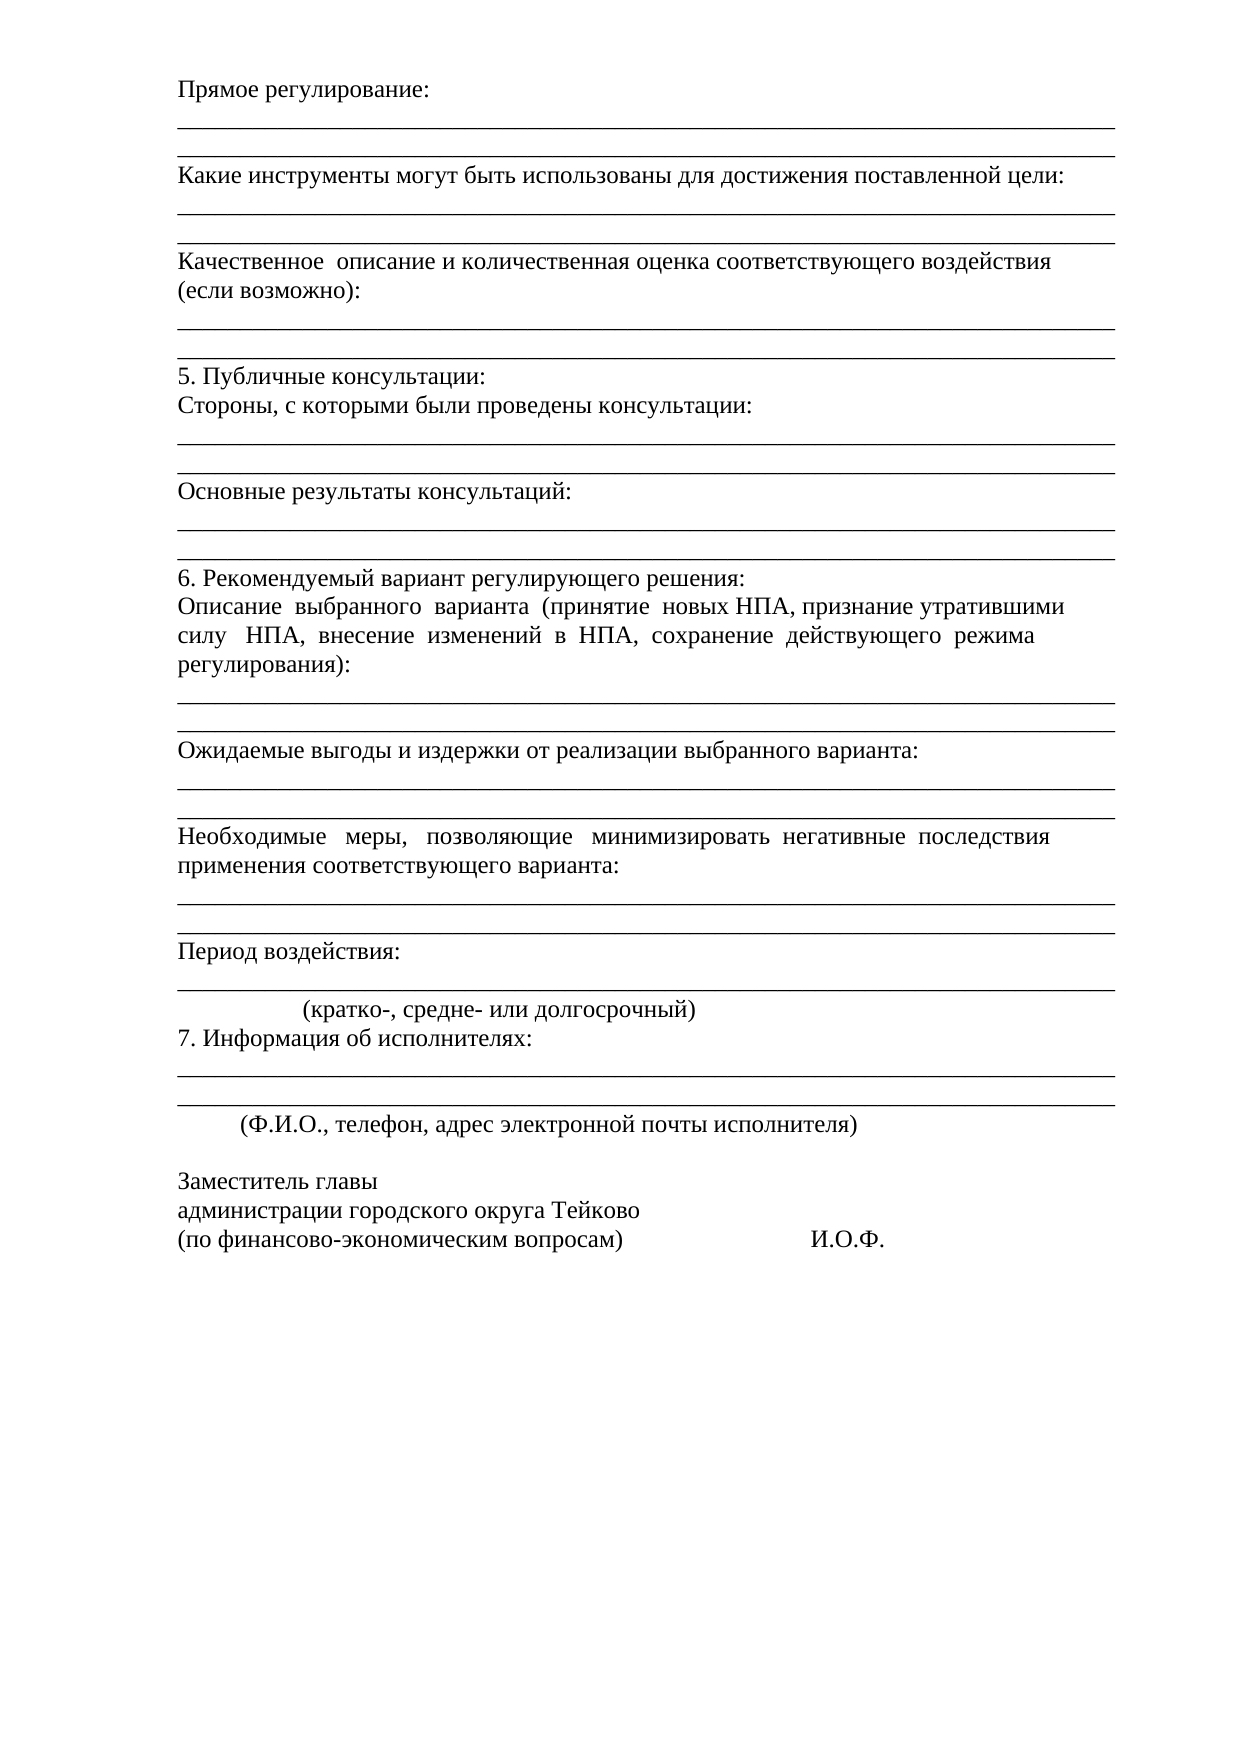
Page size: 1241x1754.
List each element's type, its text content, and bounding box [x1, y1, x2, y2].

text ___________________________________________________________________________ [177, 304, 1181, 333]
text Период воздействия: [177, 936, 1181, 965]
text Качественное описание и количественная оценка соответствующего воздействия [177, 246, 1181, 275]
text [177, 103, 1181, 131]
text администрации городского округа Тейково [177, 1195, 1181, 1224]
text ___________________________________________________________________________ [177, 793, 1181, 821]
text ___________________________________________________________________________ [177, 1080, 1181, 1109]
text ___________________________________________________________________________ [177, 678, 1181, 706]
text Описание выбранного варианта (принятие новых НПА, признание утратившими [177, 591, 1181, 620]
text ___________________________________________________________________________ [177, 706, 1181, 735]
text применения соответствующего варианта: [177, 850, 1181, 879]
text ___________________________________________________________________________ [177, 448, 1181, 476]
text (Ф.И.О., телефон, адрес электронной почты исполнителя) [177, 1109, 1181, 1138]
text (кратко-, средне- или долгосрочный) [177, 994, 1181, 1023]
text ___________________________________________________________________________ [177, 764, 1181, 793]
text ___________________________________________________________________________ [177, 908, 1181, 936]
text Заместитель главы [177, 1166, 1181, 1195]
text ___________________________________________________________________________ [177, 505, 1181, 534]
text регулирования): [177, 649, 1181, 678]
text (по финансово-экономическим вопросам) И.О.Ф. [177, 1224, 1181, 1253]
text ___________________________________________________________________________ [177, 218, 1181, 246]
text Основные результаты консультаций: [177, 476, 1181, 505]
text (если возможно): [177, 275, 1181, 304]
text 6. Рекомендуемый вариант регулирующего решения: [177, 563, 1181, 591]
text Необходимые меры, позволяющие минимизировать негативные последствия [177, 821, 1181, 850]
text ___________________________________________________________________________ [177, 965, 1181, 994]
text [177, 189, 1181, 218]
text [177, 131, 1181, 160]
text Ожидаемые выгоды и издержки от реализации выбранного варианта: [177, 735, 1181, 764]
text ___________________________________________________________________________ [177, 879, 1181, 908]
text ___________________________________________________________________________ [177, 333, 1181, 361]
text силу НПА, внесение изменений в НПА, сохранение действующего режима [177, 620, 1181, 649]
text Прямое регулирование: [177, 74, 1181, 103]
text 7. Информация об исполнителях: [177, 1023, 1181, 1051]
text Стороны, с которыми были проведены консультации: [177, 390, 1181, 419]
text Какие инструменты могут быть использованы для достижения поставленной цели: [177, 160, 1181, 189]
text ___________________________________________________________________________ [177, 1051, 1181, 1080]
text ___________________________________________________________________________ [177, 534, 1181, 563]
text 5. Публичные консультации: [177, 361, 1181, 390]
text ___________________________________________________________________________ [177, 419, 1181, 448]
